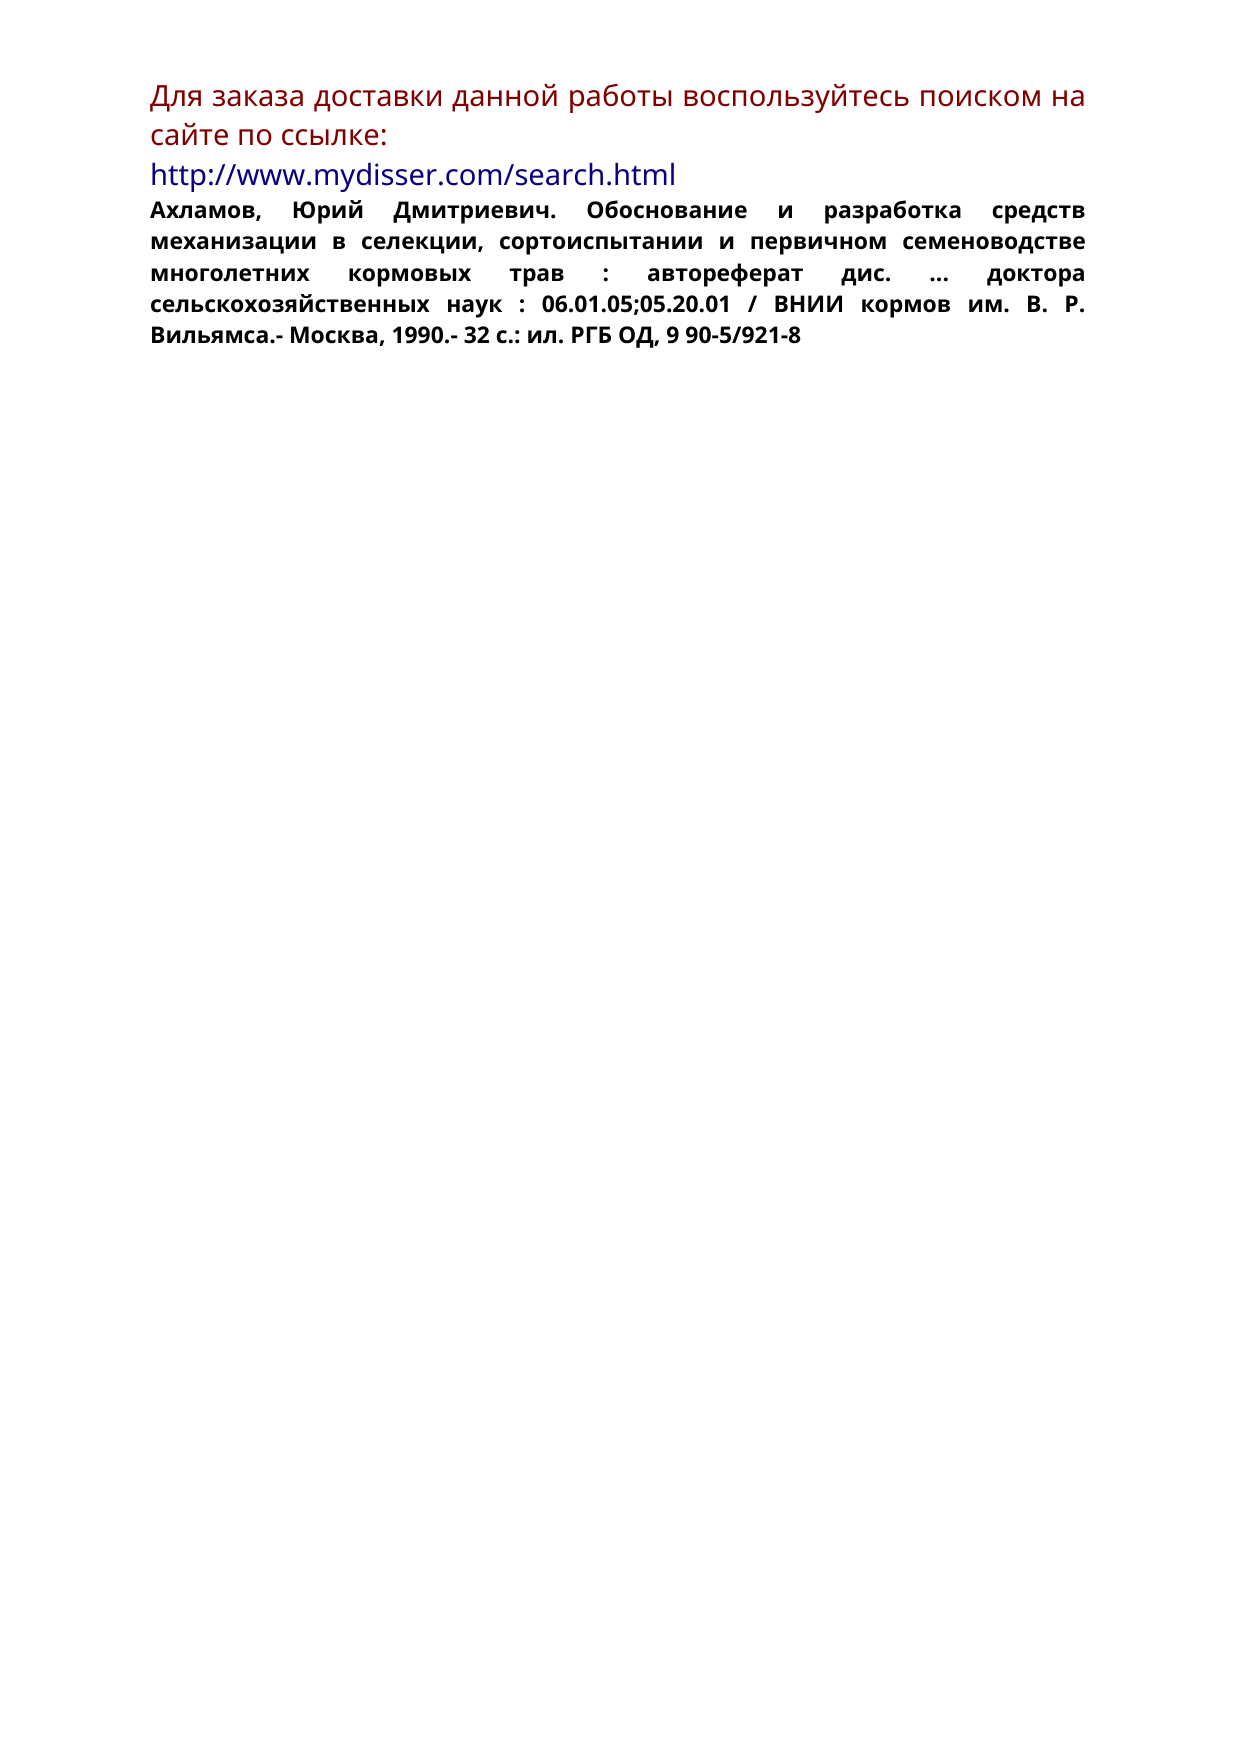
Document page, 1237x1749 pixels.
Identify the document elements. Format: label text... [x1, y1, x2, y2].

text Ахламов, Юрий Дмитриевич. Обоснование и разработка средств механизации в селекции, сортоиспытании и первичном семеноводстве многолетних кормовых трав : автореферат дис. ... доктора сельскохозяйственных наук : 06.01.05;05.20.01 / ВНИИ кормов им. В. Р. Вильямса.- Москва, 1990.- 32 с.: ил. РГБ ОД, 9 90-5/921-8 [150, 194, 1086, 350]
